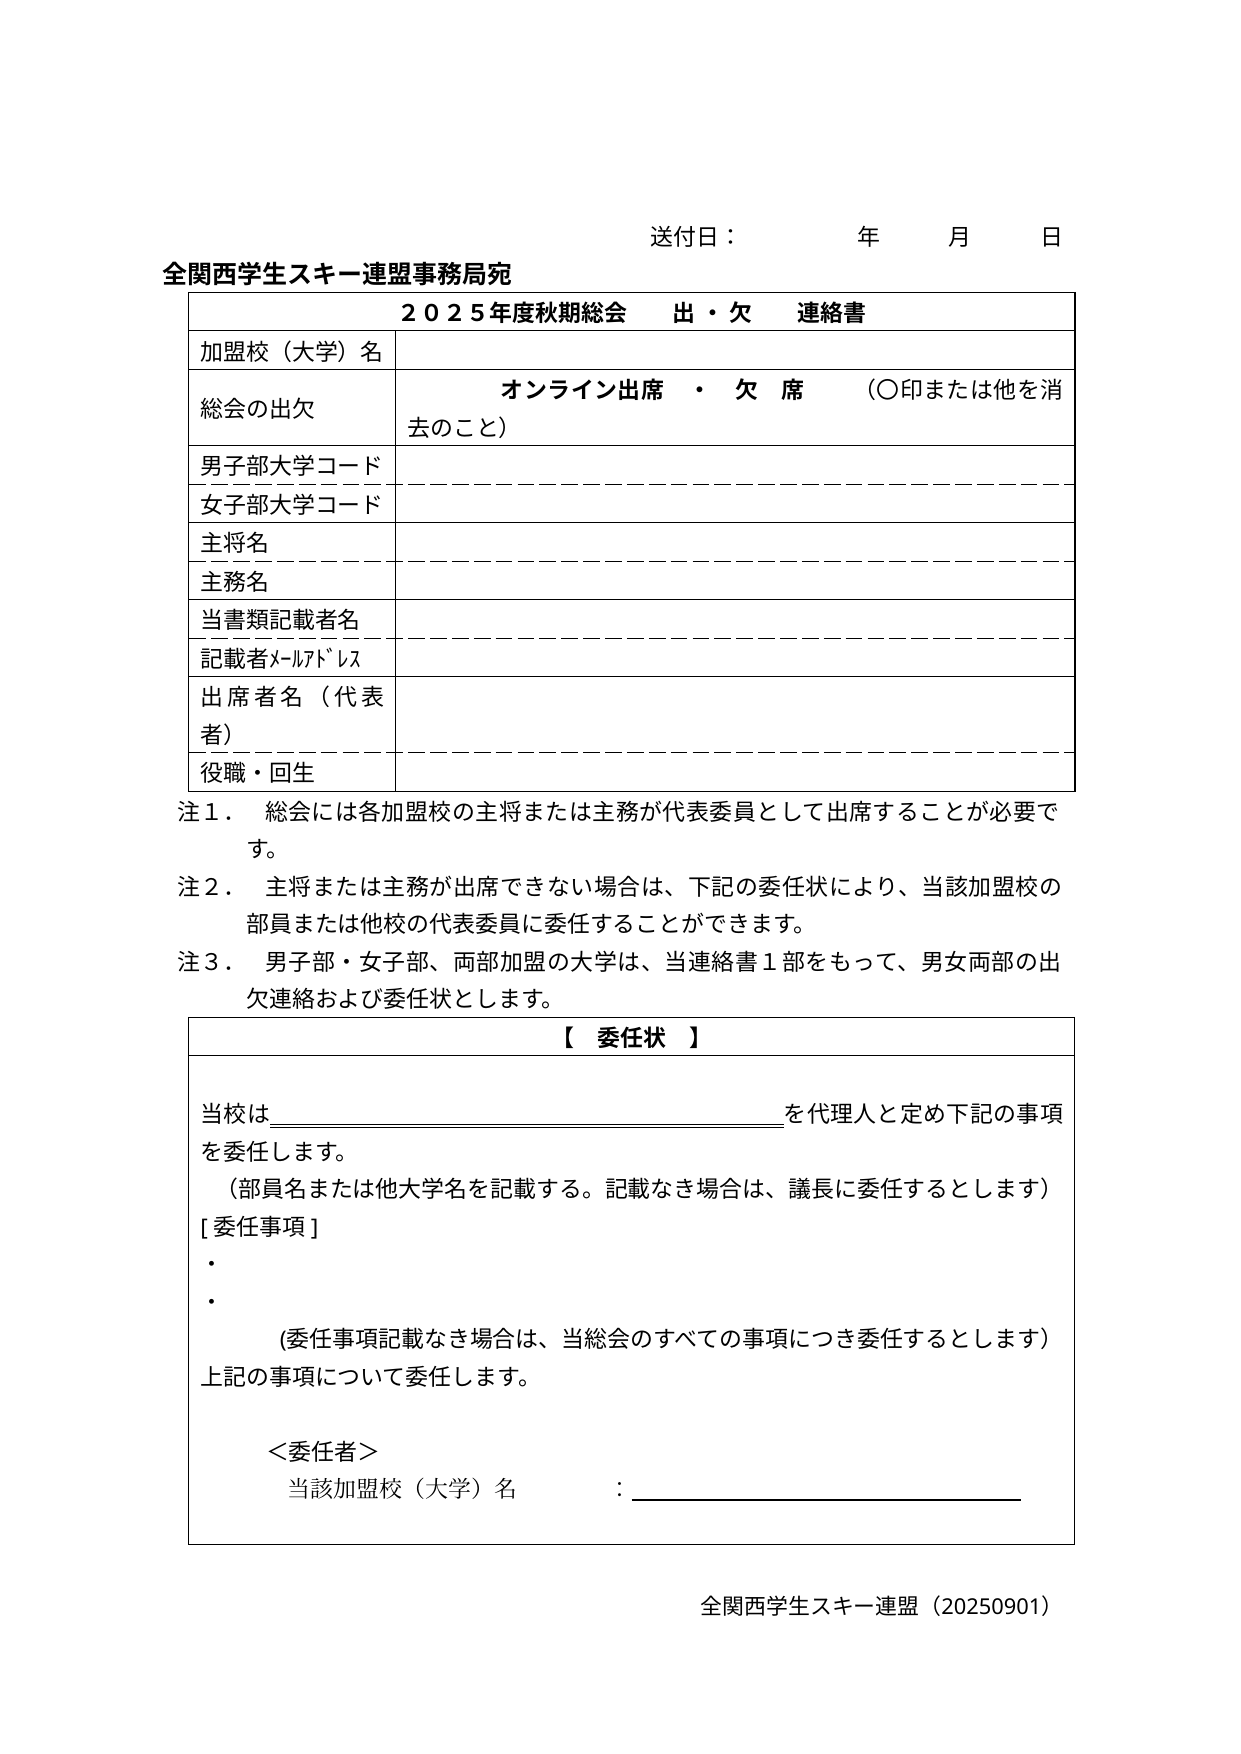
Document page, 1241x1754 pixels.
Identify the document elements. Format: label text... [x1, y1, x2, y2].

list 主将または主務が出席できない場合は、下記の委任状により、当該加盟校の部員または他校の代表委員に委任することができます。 [177, 867, 1063, 942]
table_cell [396, 523, 1074, 561]
list 男子部・女子部、両部加盟の大学は、当連絡書１部をもって、男女両部の出欠連絡および委任状とします。 [177, 942, 1063, 1017]
table_cell [396, 752, 1074, 791]
table_cell 女子部大学コード [189, 484, 395, 522]
table_cell 総会の出欠 [189, 370, 395, 445]
table_cell オンライン出席 ・ 欠 席 （〇印または他を消去のこと） [396, 370, 1074, 445]
table_cell 主務名 [189, 561, 395, 599]
table_cell [396, 638, 1074, 676]
table_cell 記載者ﾒｰﾙｱﾄﾞﾚｽ [189, 638, 395, 676]
table_cell 加盟校（大学）名 [189, 331, 395, 369]
table_cell [396, 331, 1074, 369]
table_cell 主将名 [189, 523, 395, 561]
table_header 【 委任状 】 [189, 1018, 1074, 1055]
table_cell [396, 677, 1074, 752]
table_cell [189, 1056, 1074, 1544]
table_header ２０２５年度秋期総会 出 ・ 欠 連絡書 [189, 293, 1074, 330]
text 全関西学生スキー連盟事務局宛 [162, 254, 1063, 292]
table_cell [396, 484, 1074, 522]
table_cell 役職・回生 [189, 752, 395, 791]
table_cell [396, 600, 1074, 638]
text 送付日： 年 月 日 [177, 217, 1063, 254]
list 総会には各加盟校の主将または主務が代表委員として出席することが必要です。 [177, 792, 1063, 867]
table_cell 出席者名（代表者） [189, 677, 395, 752]
table_cell [396, 561, 1074, 599]
table_cell 男子部大学コード [189, 446, 395, 483]
table_cell 当書類記載者名 [189, 600, 395, 638]
table_cell [396, 446, 1074, 483]
